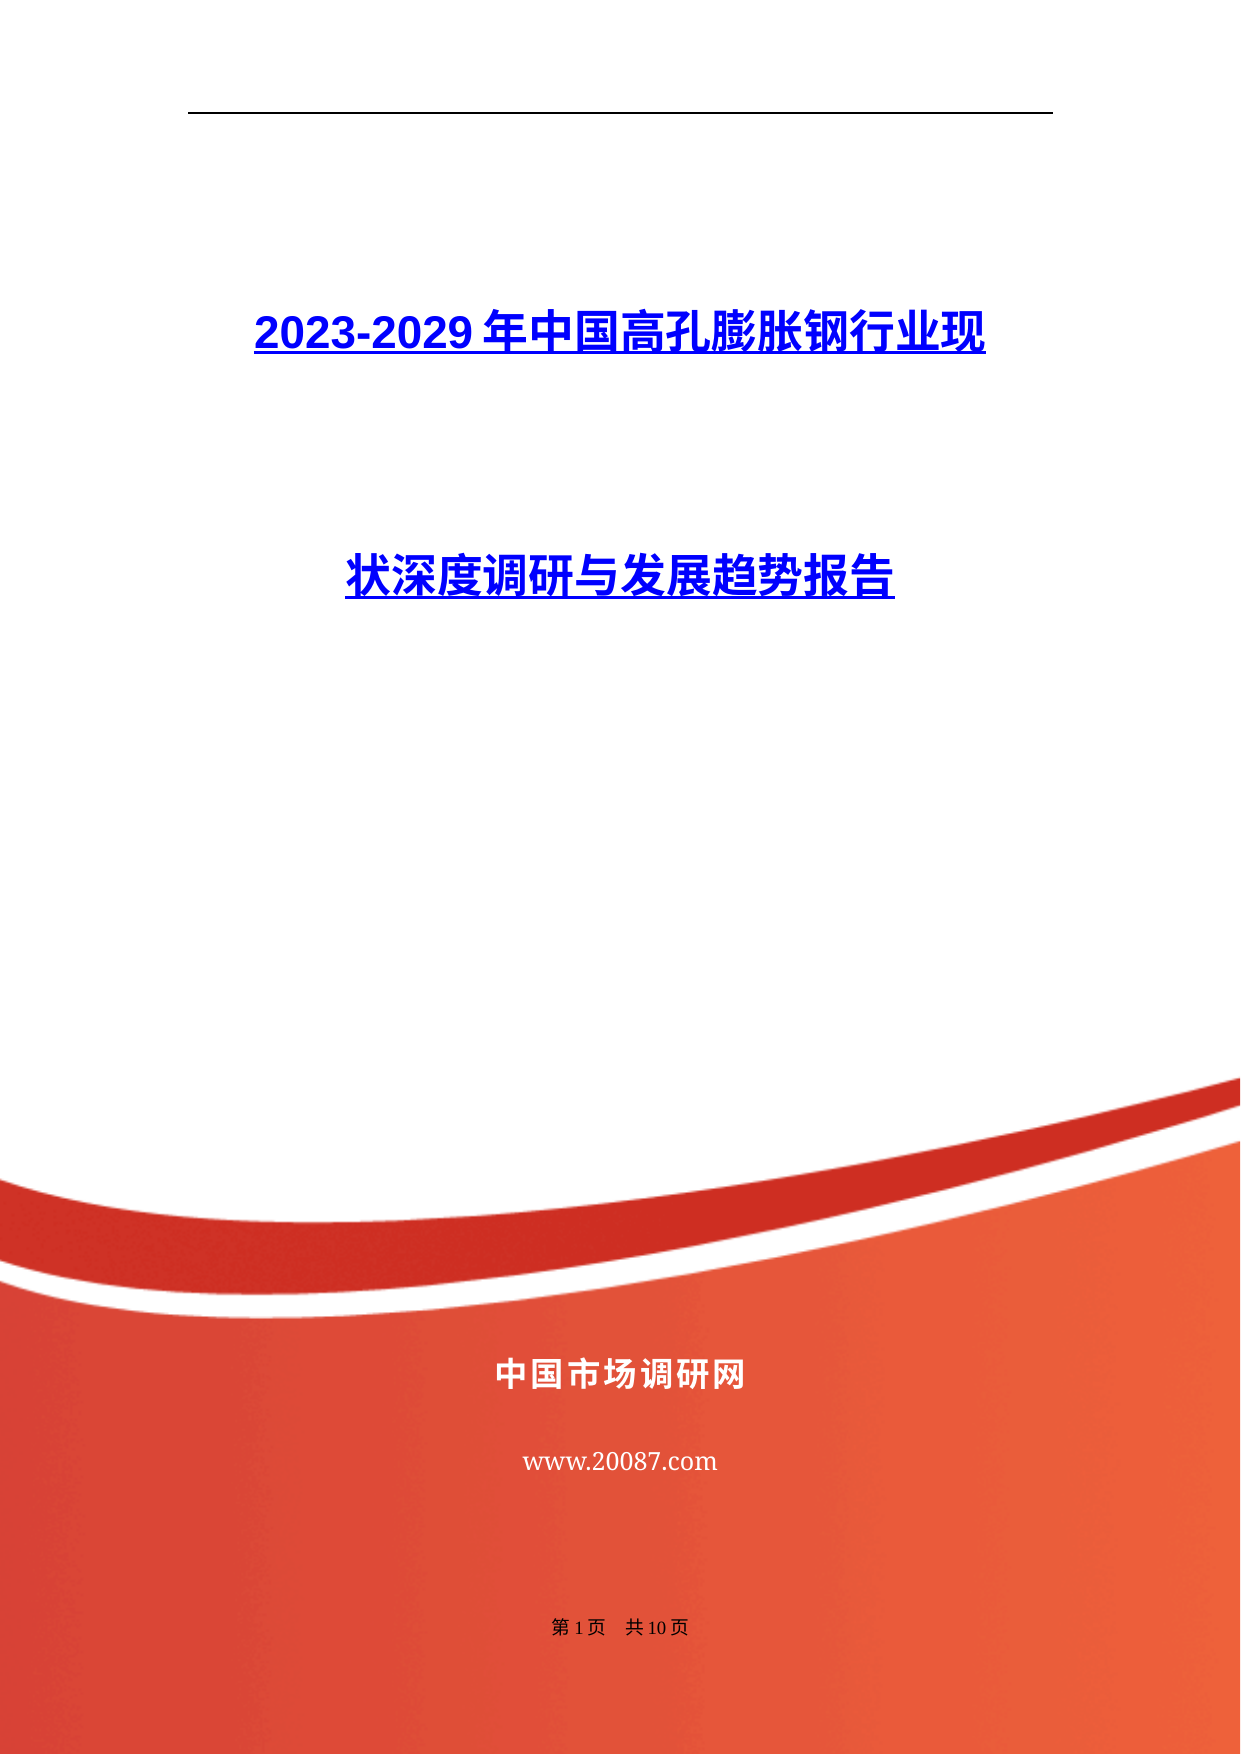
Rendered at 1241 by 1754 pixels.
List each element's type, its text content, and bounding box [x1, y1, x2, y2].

text www.20087.com [187, 1428, 1053, 1493]
picture [0, 1006, 1241, 1754]
subtitle 中国市场调研网 [187, 1339, 1053, 1404]
table_header 2023-2029年中国高孔膨胀钢行业现状深度调研与发展趋势报告 [188, 207, 1053, 773]
